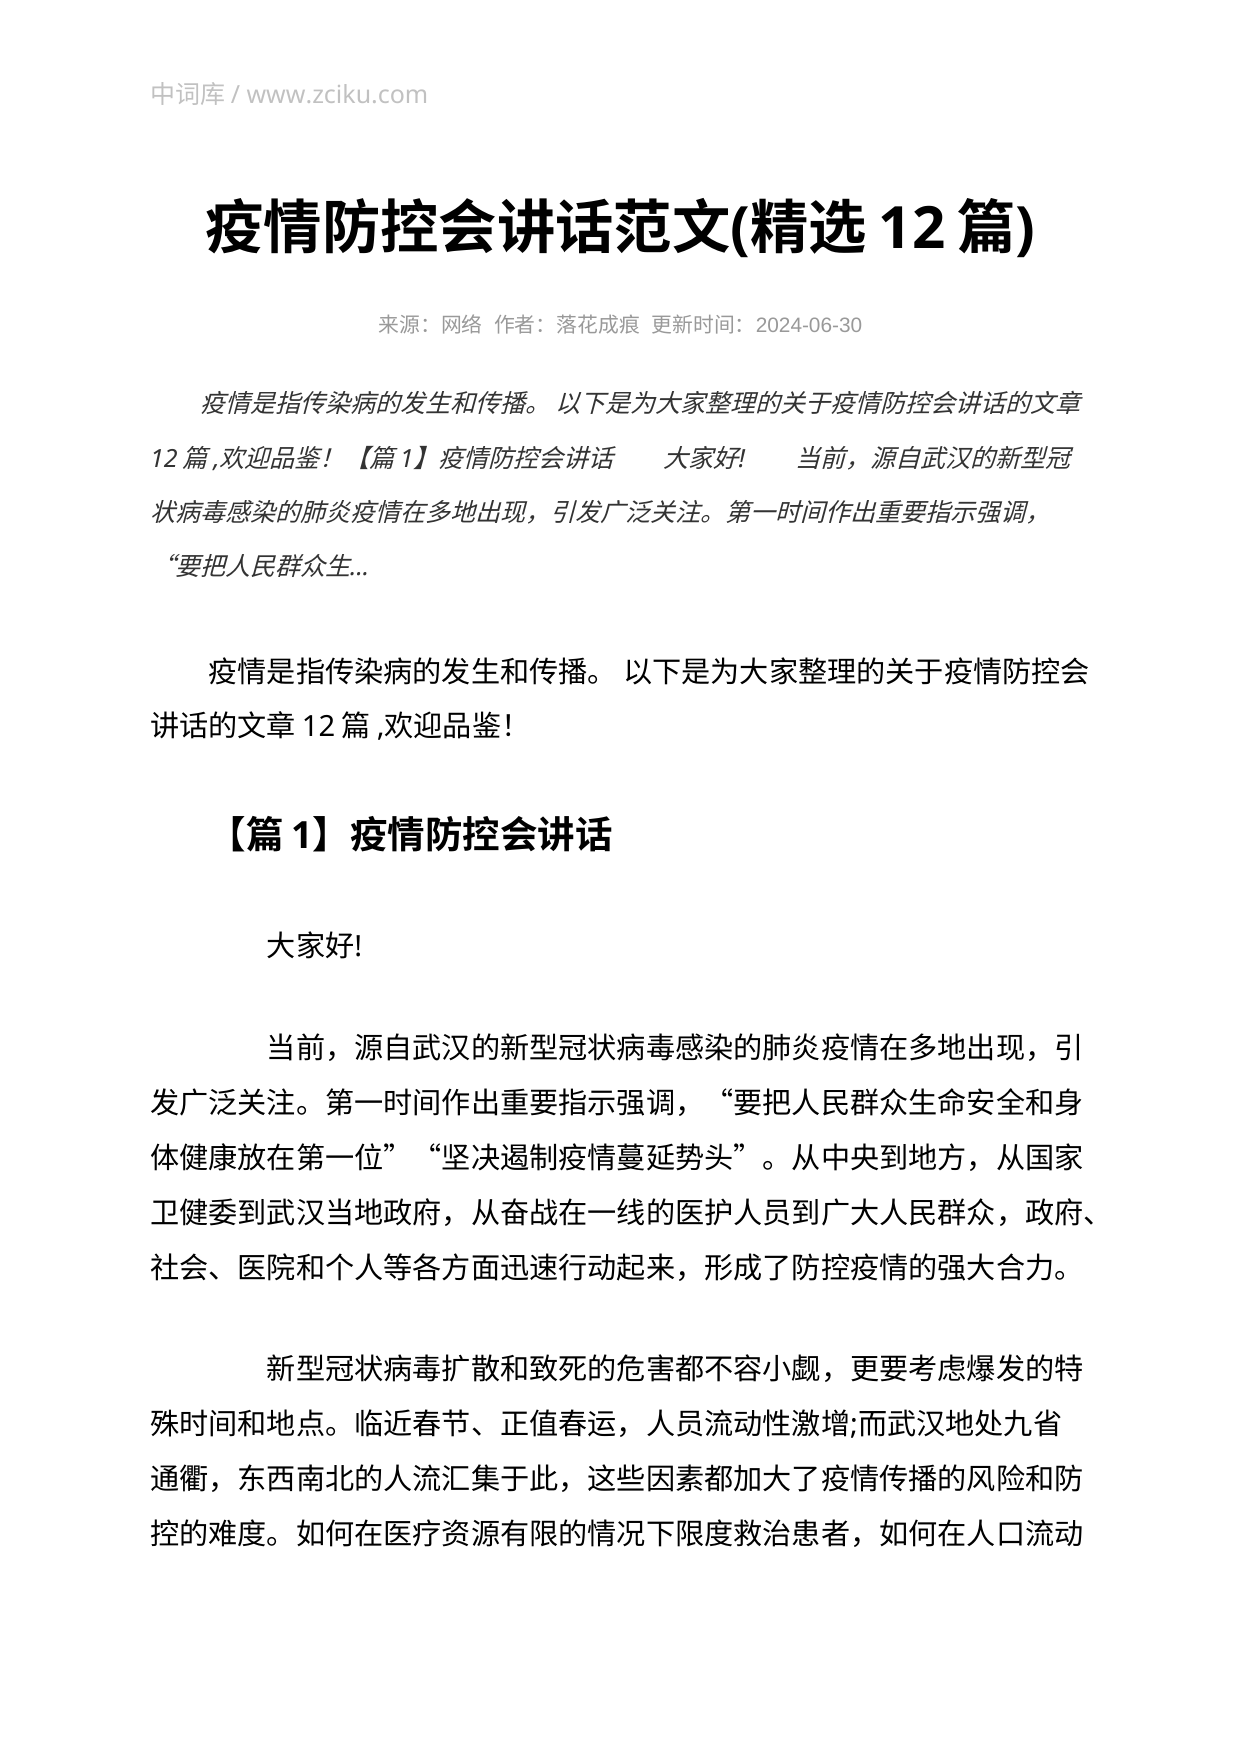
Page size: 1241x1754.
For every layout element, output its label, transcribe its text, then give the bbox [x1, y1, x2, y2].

subtitle 疫情防控会讲话范文(精选12篇) [150, 181, 1090, 266]
text 大家好! [150, 923, 1090, 965]
text 当前，源自武汉的新型冠状病毒感染的肺炎疫情在多地出现，引发广泛关注。第一时间作出重要指示强调，“要把人民群众生命安全和身体健康放在第一位”“坚决遏制疫情蔓延势头”。从中央到地方，从国家卫健委到武汉当地政府，从奋战在一线的医护人员到广大人民群众，政府、社会、医院和个人等各方面迅速行动起来，形成了防控疫情的强大合力。 [150, 1024, 1090, 1286]
text 【篇1】疫情防控会讲话 [150, 805, 1090, 859]
text 来源：网络 作者：落花成痕 更新时间：2024-06-30 [150, 313, 1090, 337]
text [150, 1346, 1090, 1553]
text 疫情是指传染病的发生和传播。 以下是为大家整理的关于疫情防控会讲话的文章12篇 ,欢迎品鉴！【篇1】疫情防控会讲话 大家好! 当前，源自武汉的新型冠状病毒感染的肺炎疫情在多地出现，引发广泛关注。第一时间作出重要指示强调，“要把人民群众生... [150, 384, 1090, 583]
text 疫情是指传染病的发生和传播。 以下是为大家整理的关于疫情防控会讲话的文章12篇 ,欢迎品鉴！ [150, 648, 1090, 745]
